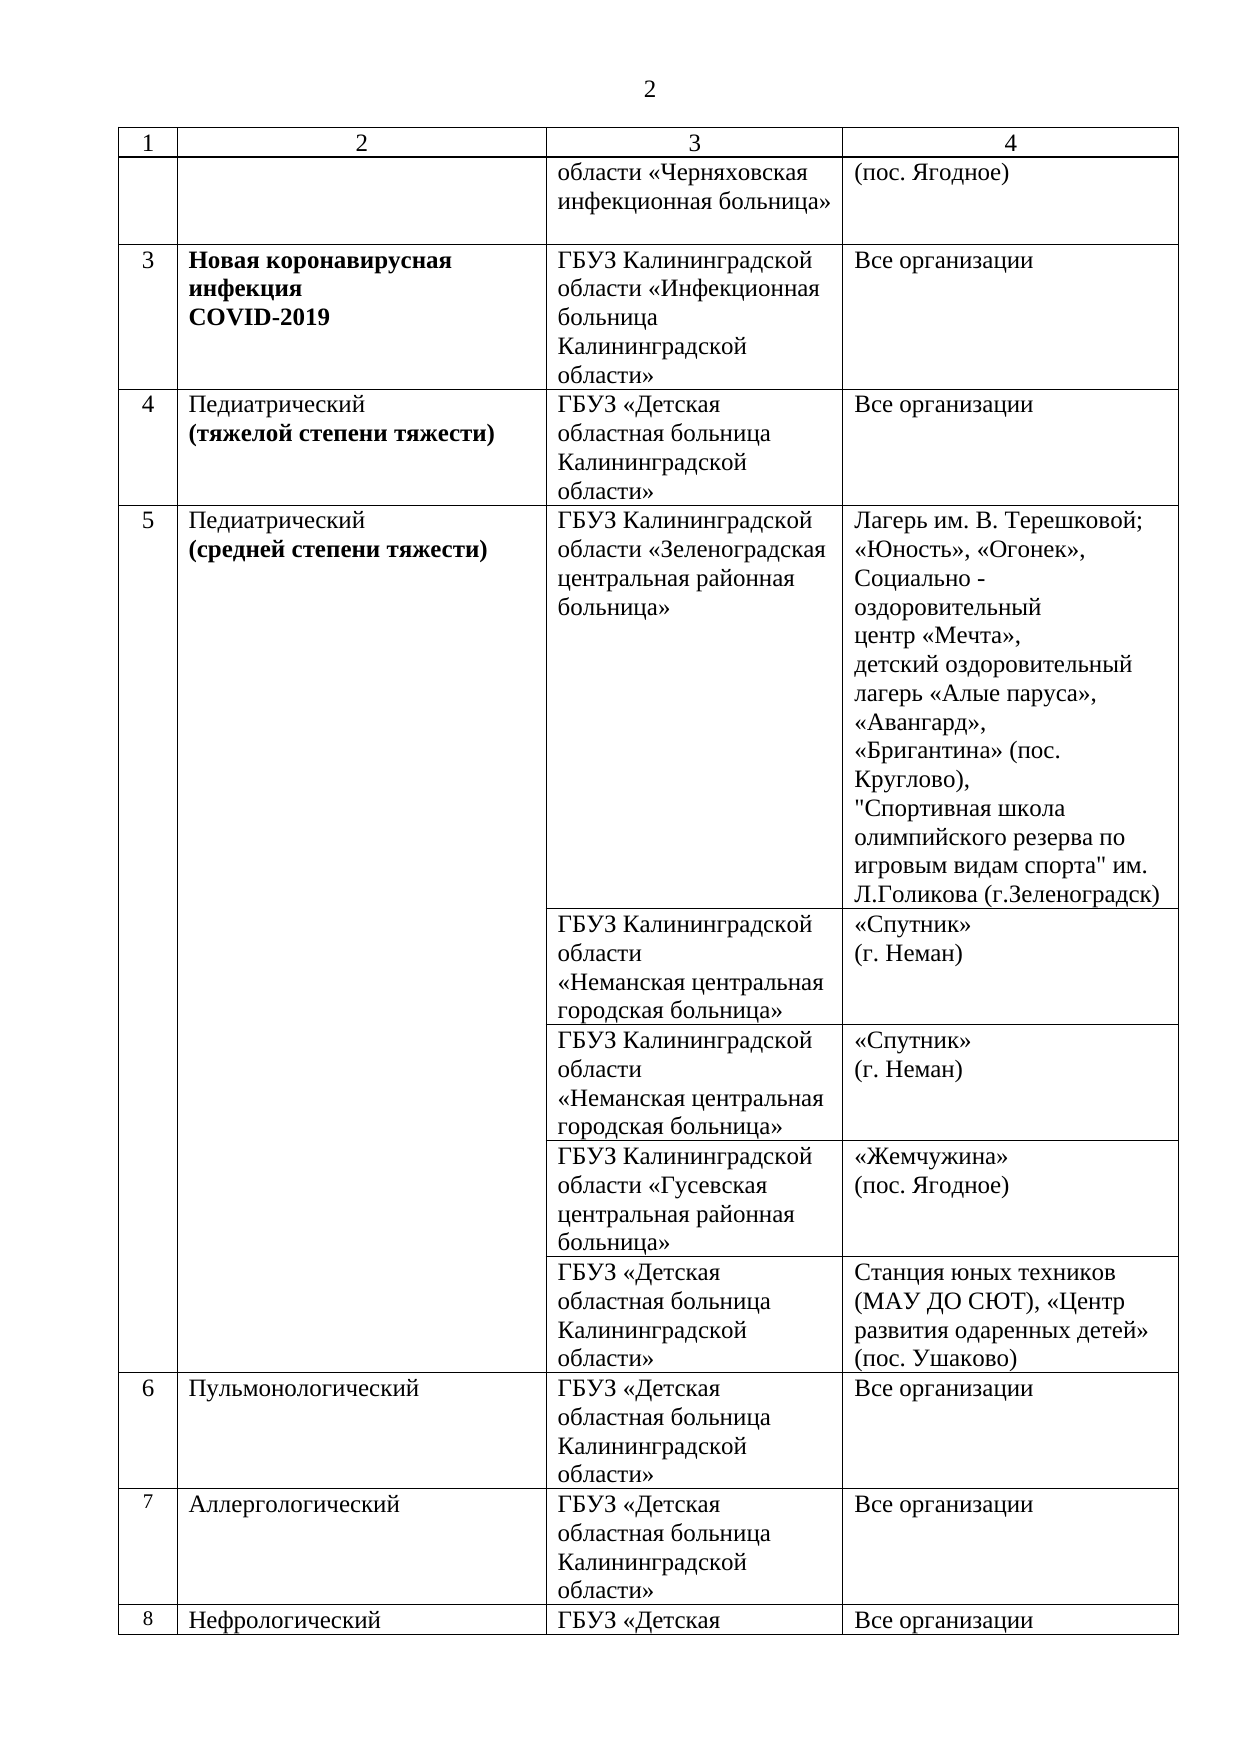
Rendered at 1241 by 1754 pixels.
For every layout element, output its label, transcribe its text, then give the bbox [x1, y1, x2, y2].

table_cell ГБУЗ Калининградской области «Неманская центральная городская больница» [547, 909, 842, 1024]
table_cell ГБУЗ «Детская областная больница Калининградской области» [547, 1257, 842, 1372]
table_cell Педиатрический (средней степени тяжести) [178, 506, 546, 1372]
table_cell ГБУЗ Калининградской области «Неманская центральная городская больница» [547, 1025, 842, 1140]
table_header 1 [119, 128, 177, 156]
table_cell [547, 158, 842, 244]
table_cell ГБУЗ «Детская областная больница Калининградской области» [547, 1373, 842, 1488]
table_cell ГБУЗ «Детская областная больница Калининградской области» [547, 390, 842, 504]
table_cell 4 [119, 390, 177, 504]
table_cell Все организации [843, 390, 1178, 504]
table_cell Новая коронавирусная инфекция COVID-2019 [178, 245, 546, 388]
table_cell Все организации [843, 1489, 1178, 1604]
table_cell 6 [119, 1373, 177, 1488]
table_header 3 [547, 128, 842, 156]
table_cell Станция юных техников (МАУ ДО СЮТ), «Центр развития одаренных детей» (пос. Ушаково) [843, 1257, 1178, 1372]
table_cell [547, 1605, 842, 1634]
table_cell Аллергологический [178, 1489, 546, 1604]
table_cell «Спутник» (г. Неман) [843, 1025, 1178, 1140]
table_cell ГБУЗ Калининградской области «Инфекционная больница Калининградской области» [547, 245, 842, 388]
table_cell Пульмонологический [178, 1373, 546, 1488]
table_cell Педиатрический (тяжелой степени тяжести) [178, 390, 546, 504]
table_cell 8 [119, 1605, 177, 1634]
table_cell «Спутник» (г. Неман) [843, 909, 1178, 1024]
table_cell ГБУЗ Калининградской области «Гусевская центральная районная больница» [547, 1141, 842, 1256]
table_cell «Жемчужина» (пос. Ягодное) [843, 1141, 1178, 1256]
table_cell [547, 1489, 842, 1604]
table_cell Все организации [843, 245, 1178, 388]
table_header 2 [178, 128, 546, 156]
table_cell ГБУЗ Калининградской области «Зеленоградская центральная районная больница» [547, 506, 842, 908]
table_cell «Жемчужина» (пос. Ягодное) [843, 158, 1178, 244]
table_cell Все организации [843, 1605, 1178, 1634]
table_cell Нефрологический [178, 1605, 546, 1634]
table_cell Все организации [843, 1373, 1178, 1488]
table_cell 7 [119, 1489, 177, 1604]
table_header 4 [843, 128, 1178, 156]
table_cell 3 [119, 245, 177, 388]
table_cell 5 [119, 506, 177, 1372]
